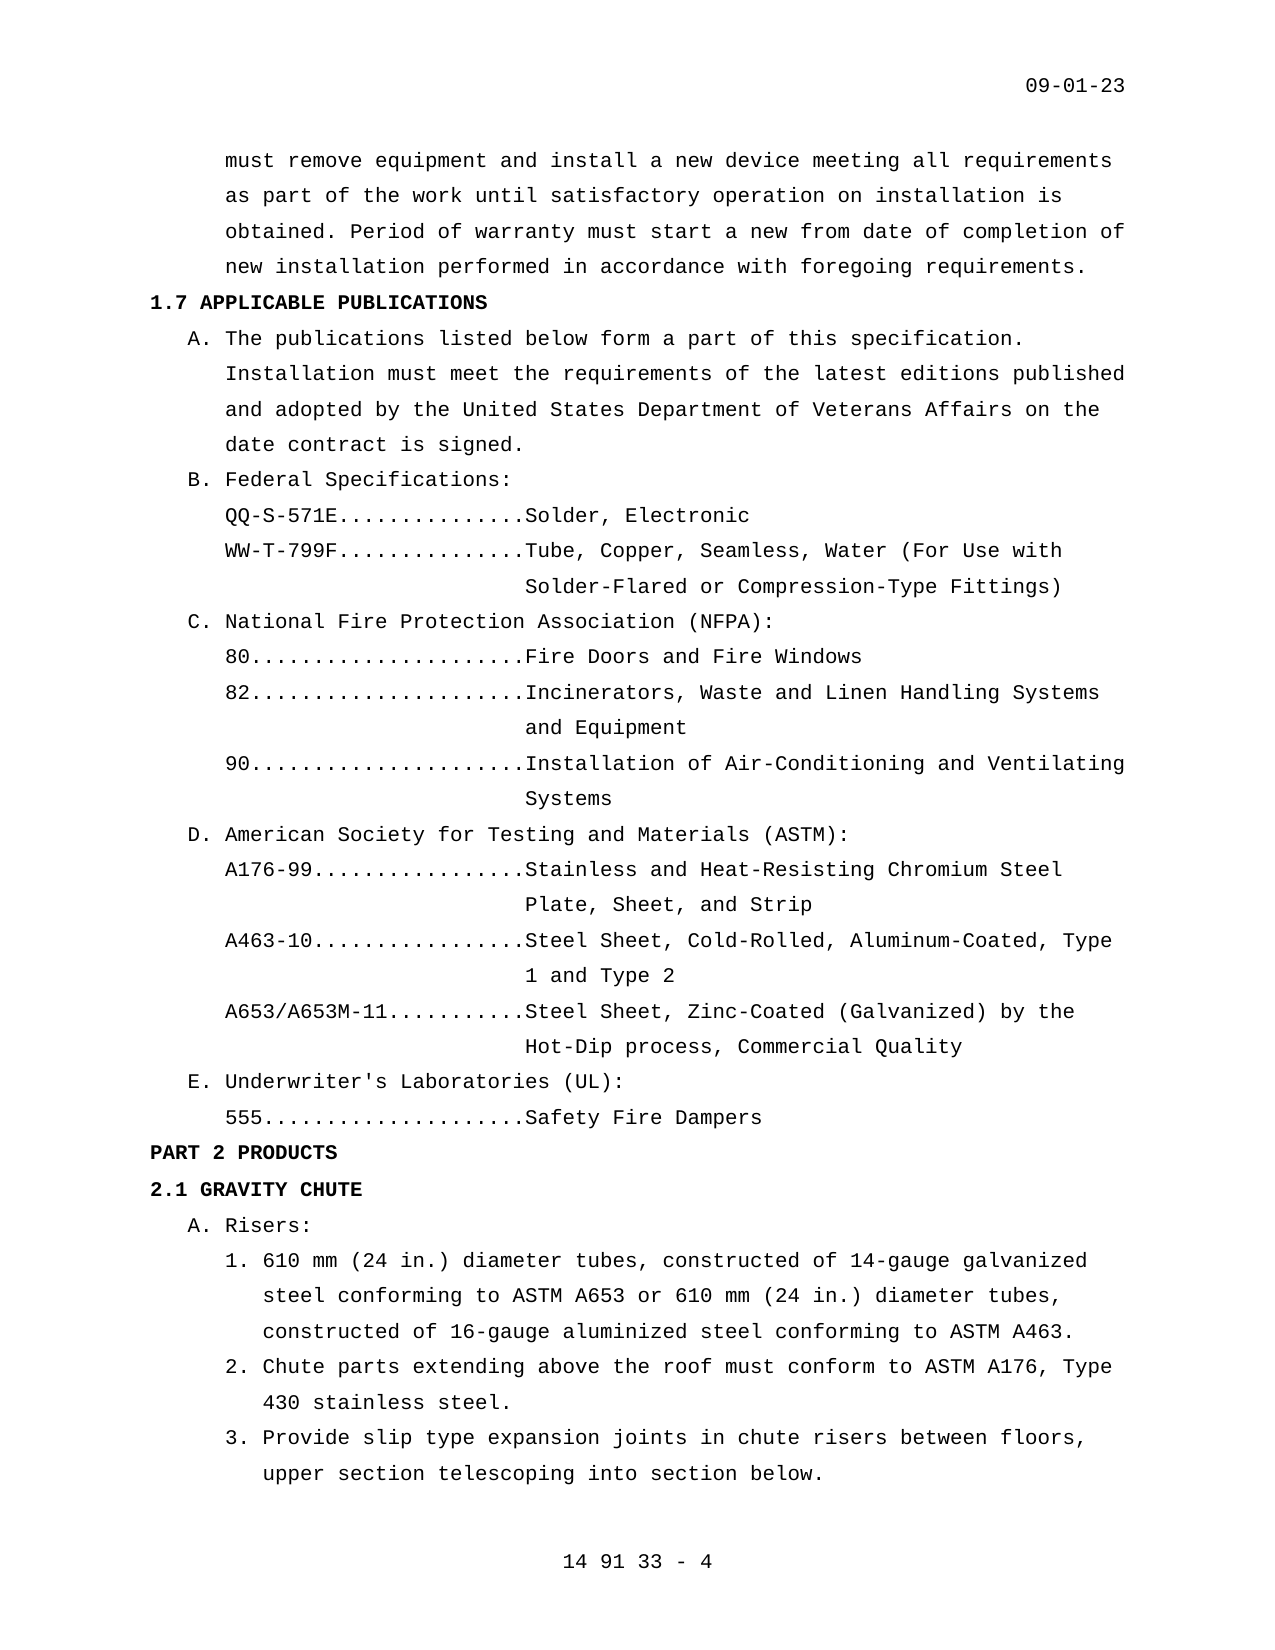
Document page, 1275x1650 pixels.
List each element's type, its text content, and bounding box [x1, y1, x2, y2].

text B. Federal Specifications: [187, 469, 1125, 493]
text E. Underwriter's Laboratories (UL): [187, 1072, 1125, 1095]
text A. Risers: [187, 1215, 1125, 1238]
text 1. 610 mm (24 in.) diameter tubes, constructed of 14-gauge galvanized steel conforming to ASTM A653 or 610 mm (24 in.) diameter tubes, constructed of 16-gauge aluminized steel conforming to ASTM A463. [225, 1250, 1125, 1344]
text 1.7 APPLICABLE PUBLICATIONS [150, 292, 1125, 315]
text 80 Fire Doors and Fire Windows [225, 647, 1125, 670]
text A. The publications listed below form a part of this specification. Installation must meet the requirements of the latest editions published and adopted by the United States Department of Veterans Affairs on the date contract is signed. [187, 328, 1125, 458]
text PART 2 PRODUCTS [150, 1142, 1125, 1166]
text QQ-S-571E Solder, Electronic [225, 505, 1125, 528]
text 2. Chute parts extending above the roof must conform to ASTM A176, Type 430 stainless steel. [225, 1356, 1125, 1415]
text 3. Provide slip type expansion joints in chute risers between floors, upper section telescoping into section below. [225, 1427, 1125, 1486]
text C. National Fire Protection Association (NFPA): [187, 611, 1125, 635]
text 90 Installation of Air-Conditioning and Ventilating Systems [225, 753, 1125, 812]
text A176-99 Stainless and Heat-Resisting Chromium Steel Plate, Sheet, and Strip [225, 859, 1125, 918]
text 2.1 GRAVITY CHUTE [150, 1178, 1125, 1202]
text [187, 150, 1125, 280]
text A463-10 Steel Sheet, Cold-Rolled, Aluminum-Coated, Type 1 and Type 2 [225, 930, 1125, 989]
text D. American Society for Testing and Materials (ASTM): [187, 824, 1125, 847]
text 555 Safety Fire Dampers [225, 1107, 1125, 1131]
text A653/A653M-11 Steel Sheet, Zinc-Coated (Galvanized) by the Hot-Dip process, Commercial Quality [225, 1001, 1125, 1060]
text 82 Incinerators, Waste and Linen Handling Systems and Equipment [225, 682, 1125, 741]
text WW-T-799F Tube, Copper, Seamless, Water (For Use with Solder-Flared or Compression-Type Fittings) [225, 540, 1125, 599]
